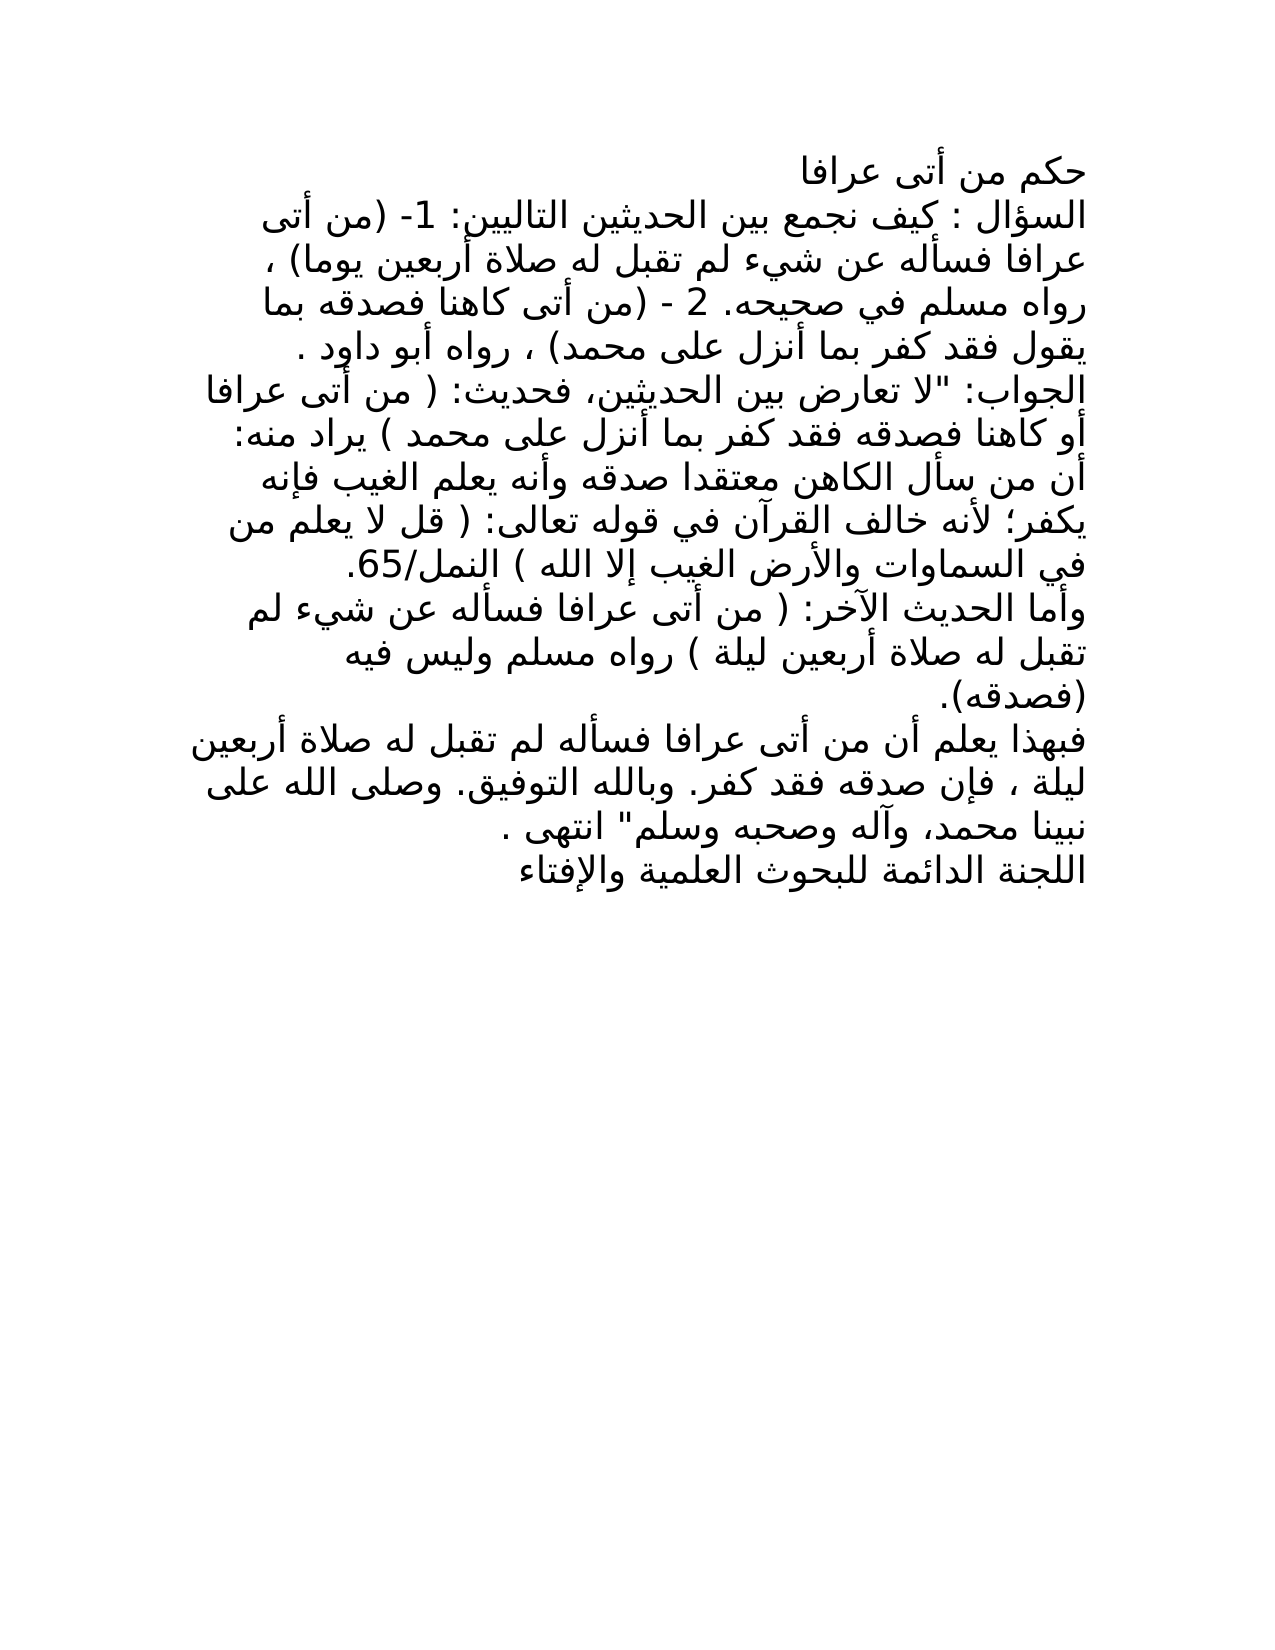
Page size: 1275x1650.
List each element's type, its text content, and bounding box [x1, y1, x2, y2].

text السؤال : كيف نجمع بين الحديثين التاليين: 1- (من أتى عرافا فسأله عن شيء لم تقبل له صلاة أربعين يوما) ، رواه مسلم في صحيحه. 2 - (من أتى كاهنا فصدقه بما يقول فقد كفر بما أنزل على محمد) ، رواه أبو داود . [187, 194, 1087, 368]
text اللجنة الدائمة للبحوث العلمية والإفتاء [187, 848, 1087, 892]
text فبهذا يعلم أن من أتى عرافا فسأله لم تقبل له صلاة أربعين ليلة ، فإن صدقه فقد كفر. وبالله التوفيق. وصلى الله على نبينا محمد، وآله وصحبه وسلم" انتهى . [187, 717, 1087, 848]
text وأما الحديث الآخر: ( من أتى عرافا فسأله عن شيء لم تقبل له صلاة أربعين ليلة ) رواه مسلم وليس فيه (فصدقه). [187, 586, 1087, 717]
text حكم من أتى عرافا [187, 150, 1087, 194]
text الجواب: "لا تعارض بين الحديثين، فحديث: ( من أتى عرافا أو كاهنا فصدقه فقد كفر بما أنزل على محمد ) يراد منه: أن من سأل الكاهن معتقدا صدقه وأنه يعلم الغيب فإنه يكفر؛ لأنه خالف القرآن في قوله تعالى: ( قل لا يعلم من في السماوات والأرض الغيب إلا الله ) النمل/65. [187, 368, 1087, 586]
